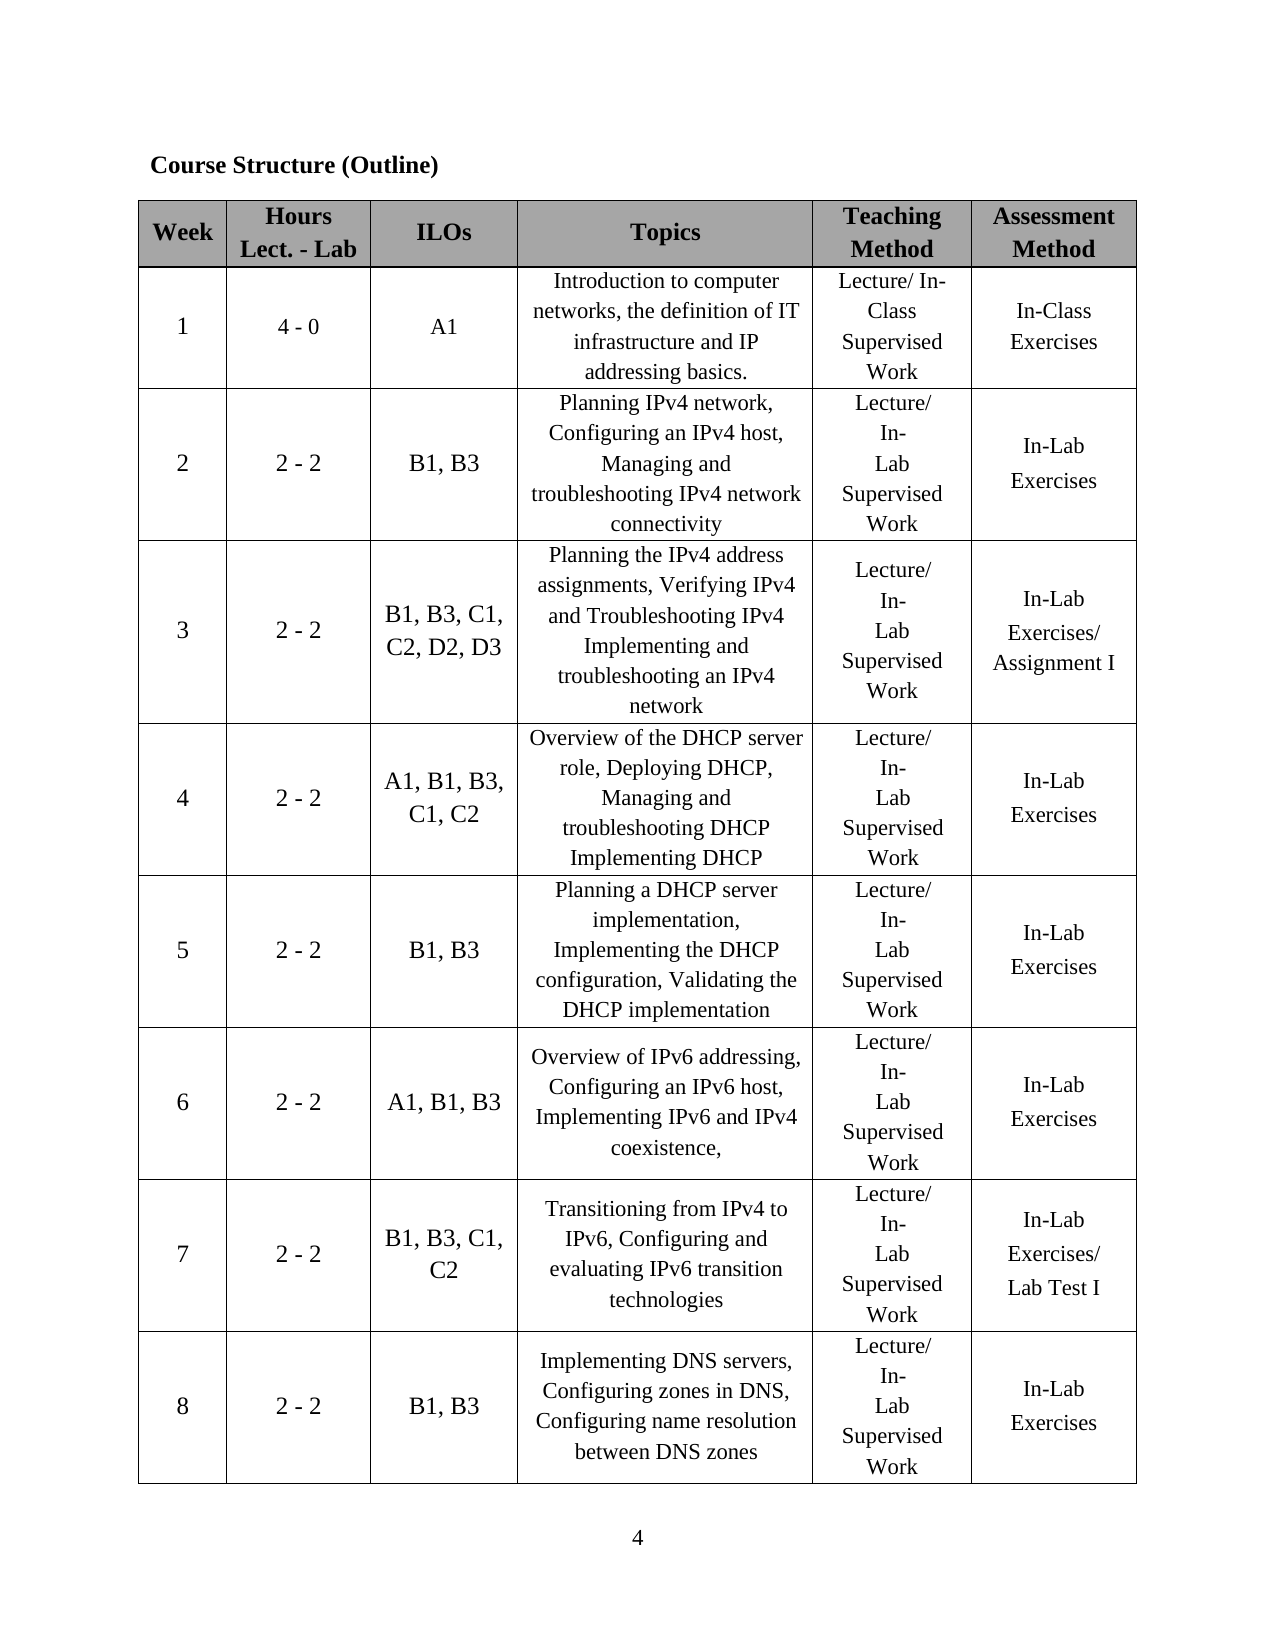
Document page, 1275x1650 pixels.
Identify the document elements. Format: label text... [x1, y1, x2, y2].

table_cell B1, B3 [371, 876, 517, 1027]
table_cell In-Lab Exercises/ Assignment I [972, 541, 1136, 723]
table_header Hours Lect. - Lab [227, 201, 370, 266]
table_cell Planning a DHCP server implementation, Implementing the DHCP configuration, Validating the DHCP implementation [518, 876, 812, 1027]
table_cell 1 [139, 268, 226, 388]
table_cell In-Lab Exercises [972, 876, 1136, 1027]
table_cell B1, B3 [371, 389, 517, 540]
table_cell Transitioning from IPv4 to IPv6, Configuring and evaluating IPv6 transition technologies [518, 1180, 812, 1331]
table_cell 2 - 2 [227, 389, 370, 540]
table_header ILOs [371, 201, 517, 266]
table_cell 8 [139, 1332, 226, 1483]
table_cell B1, B3, C1, C2, D2, D3 [371, 541, 517, 723]
table_cell Introduction to computer networks, the definition of IT infrastructure and IP addressing basics. [518, 268, 812, 388]
table_cell Lecture/ In- Lab Supervised Work [813, 1028, 971, 1179]
table_cell 4 [139, 724, 226, 875]
table_header Topics [518, 201, 812, 266]
text Course Structure (Outline) [150, 150, 1125, 179]
table_cell 7 [139, 1180, 226, 1331]
table_cell In-Class Exercises [972, 268, 1136, 388]
table_cell In-Lab Exercises [972, 1028, 1136, 1179]
table_cell B1, B3, C1, C2 [371, 1180, 517, 1331]
table_cell 2 - 2 [227, 724, 370, 875]
table_cell In-Lab Exercises [972, 724, 1136, 875]
table_cell 2 [139, 389, 226, 540]
table_cell 6 [139, 1028, 226, 1179]
table_cell Overview of IPv6 addressing, Configuring an IPv6 host, Implementing IPv6 and IPv4 coexistence, [518, 1028, 812, 1179]
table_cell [813, 1332, 971, 1483]
table_header Assessment Method [972, 201, 1136, 266]
table_cell Implementing DNS servers, Configuring zones in DNS, Configuring name resolution between DNS zones [518, 1332, 812, 1483]
table_cell 4 - 0 [227, 268, 370, 388]
table_cell A1, B1, B3, C1, C2 [371, 724, 517, 875]
table_cell Planning IPv4 network, Configuring an IPv4 host, Managing and troubleshooting IPv4 network connectivity [518, 389, 812, 540]
table_cell Lecture/ In- Lab Supervised Work [813, 1180, 971, 1331]
table_cell A1 [371, 268, 517, 388]
table_cell 5 [139, 876, 226, 1027]
table_header Teaching Method [813, 201, 971, 266]
table_cell 2 - 2 [227, 541, 370, 723]
table_header Week [139, 201, 226, 266]
table_cell B1, B3 [371, 1332, 517, 1483]
table_cell 2 - 2 [227, 1332, 370, 1483]
table_cell 3 [139, 541, 226, 723]
table_cell Lecture/ In- Lab Supervised Work [813, 541, 971, 723]
table_cell Overview of the DHCP server role, Deploying DHCP, Managing and troubleshooting DHCP Implementing DHCP [518, 724, 812, 875]
table_cell 2 - 2 [227, 1028, 370, 1179]
table_cell Lecture/ In- Lab Supervised Work [813, 389, 971, 540]
table_cell 2 - 2 [227, 876, 370, 1027]
table_cell In-Lab Exercises/ Lab Test I [972, 1180, 1136, 1331]
table_cell Lecture/ In- Lab Supervised Work [813, 724, 971, 875]
table_cell In-Lab Exercises [972, 389, 1136, 540]
table_cell Lecture/ In-Class Supervised Work [813, 268, 971, 388]
table_cell Lecture/ In- Lab Supervised Work [813, 876, 971, 1027]
table_cell A1, B1, B3 [371, 1028, 517, 1179]
table_cell 2 - 2 [227, 1180, 370, 1331]
table_cell Planning the IPv4 address assignments, Verifying IPv4 and Troubleshooting IPv4 Implementing and troubleshooting an IPv4 network [518, 541, 812, 723]
table_cell In-Lab Exercises [972, 1332, 1136, 1483]
